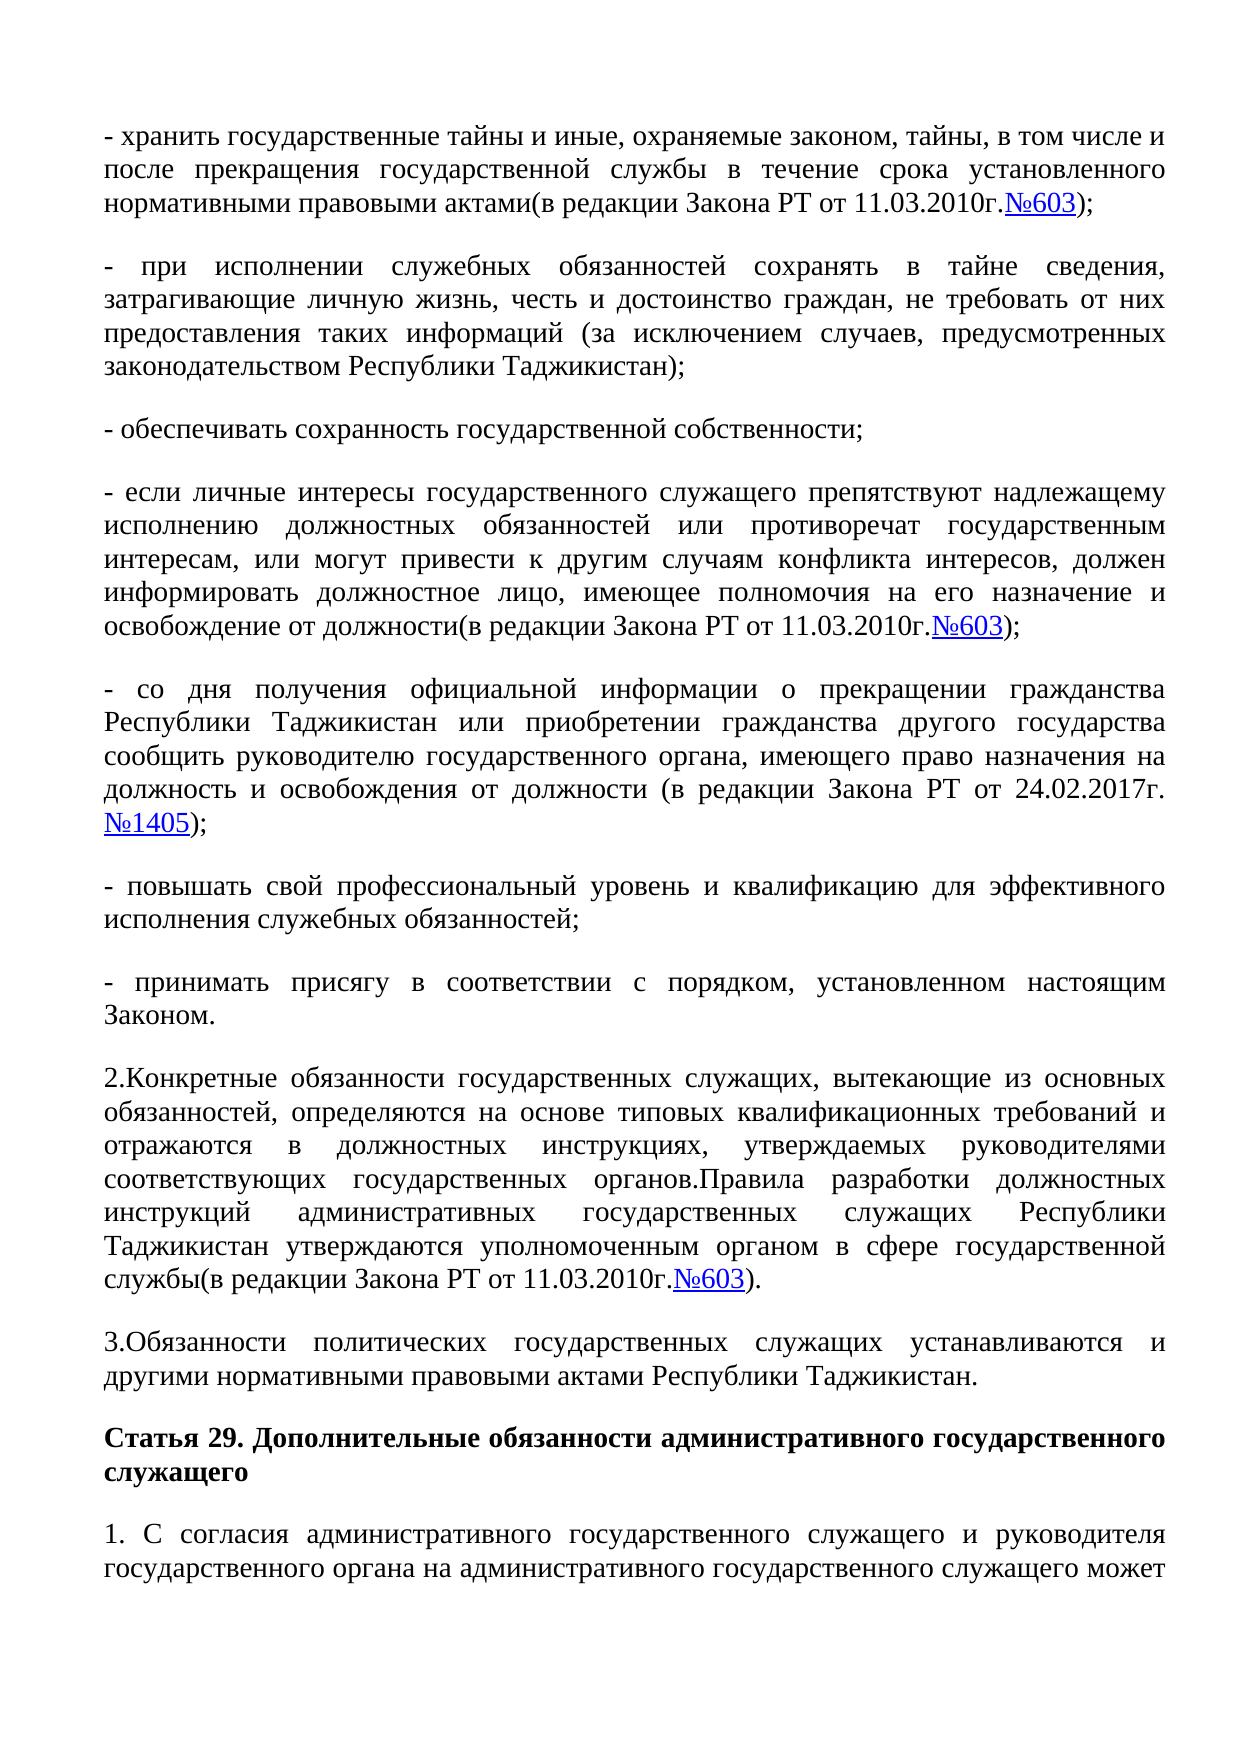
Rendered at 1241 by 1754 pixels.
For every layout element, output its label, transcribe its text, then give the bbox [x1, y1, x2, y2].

text - при исполнении служебных обязанностей сохранять в тайне сведения, затрагивающие личную жизнь, честь и достоинство граждан, не требовать от них предоставления таких информаций (за исключением случаев, предусмотренных законодательством Республики Таджикистан); [103, 248, 1167, 382]
text - принимать присягу в соответствии с порядком, установленном настоящим Законом. [103, 964, 1167, 1031]
text 3.Обязанности политических государственных служащих устанавливаются и другими нормативными правовыми актами Республики Таджикистан. [103, 1324, 1167, 1391]
text Статья 29. Дополнительные обязанности административного государственного служащего [103, 1420, 1167, 1487]
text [103, 1517, 1167, 1584]
text - со дня получения официальной информации о прекращении гражданства Республики Таджикистан или приобретении гражданства другого государства сообщить руководителю государственного органа, имеющего право назначения на должность и освобождения от должности (в редакции Закона РТ от 24.02.2017г.№1405); [103, 671, 1167, 838]
text - обеспечивать сохранность государственной собственности; [103, 411, 1167, 445]
text 2.Конкретные обязанности государственных служащих, вытекающие из основных обязанностей, определяются на основе типовых квалификационных требований и отражаются в должностных инструкциях, утверждаемых руководителями соответствующих государственных органов.Правила разработки должностных инструкций административных государственных служащих Республики Таджикистан утверждаются уполномоченным органом в сфере государственной службы(в редакции Закона РТ от 11.03.2010г.№603). [103, 1060, 1167, 1295]
text - хранить государственные тайны и иные, охраняемые законом, тайны, в том числе и после прекращения государственной службы в течение срока установленного нормативными правовыми актами(в редакции Закона РТ от 11.03.2010г.№603); [103, 118, 1167, 219]
text - если личные интересы государственного служащего препятствуют надлежащему исполнению должностных обязанностей или противоречат государственным интересам, или могут привести к другим случаям конфликта интересов, должен информировать должностное лицо, имеющее полномочия на его назначение и освобождение от должности(в редакции Закона РТ от 11.03.2010г.№603); [103, 474, 1167, 642]
text - повышать свой профессиональный уровень и квалификацию для эффективного исполнения служебных обязанностей; [103, 868, 1167, 935]
